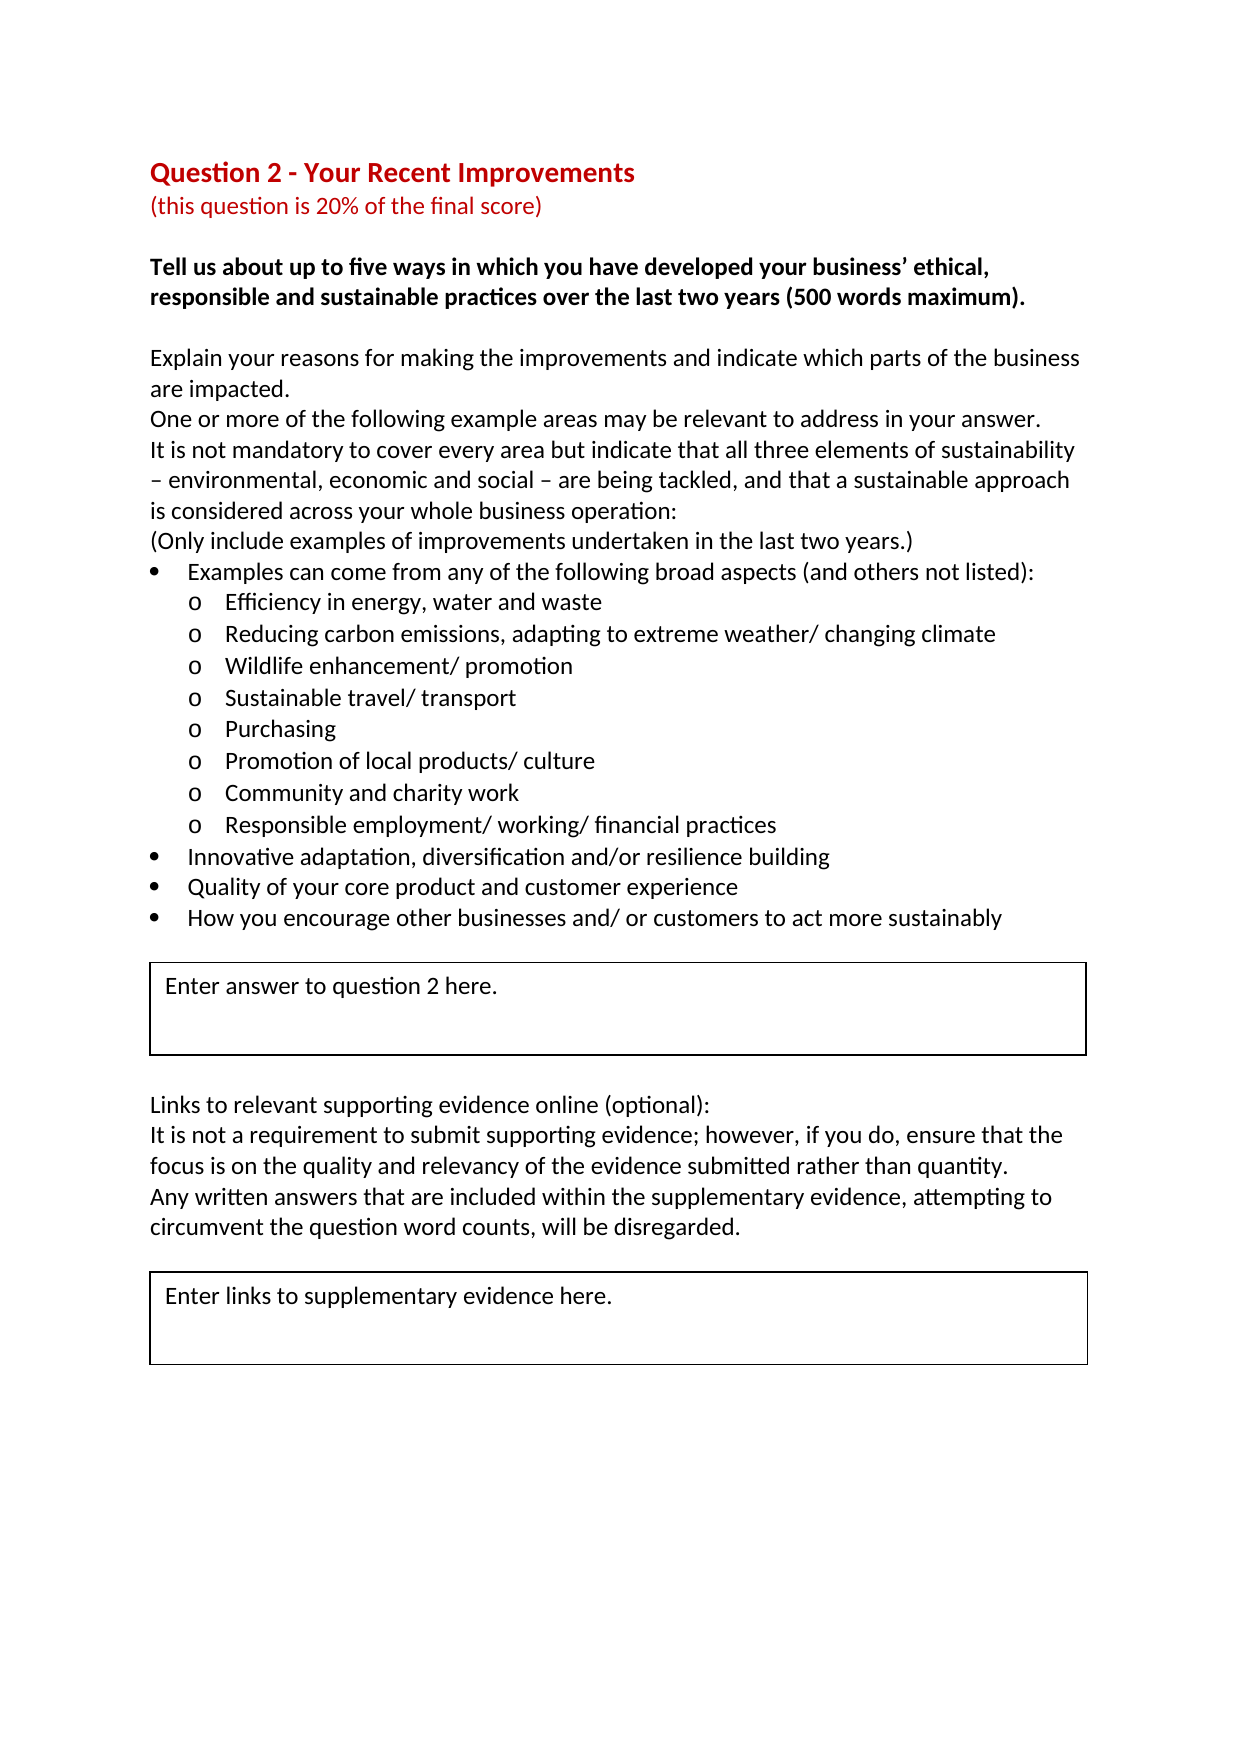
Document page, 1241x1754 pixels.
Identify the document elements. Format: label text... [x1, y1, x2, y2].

text Any written answers that are included within the supplementary evidence, attempting to circumvent the question word counts, will be disregarded. [150, 1181, 1090, 1242]
list Sustainable travel/ transport [187, 682, 1090, 714]
text Tell us about up to five ways in which you have developed your business’ ethical, responsible and sustainable practices over the last two years (500 words maximum). [150, 251, 1090, 312]
text It is not a requirement to submit supporting evidence; however, if you do, ensure that the focus is on the quality and relevancy of the evidence submitted rather than quantity. [150, 1120, 1090, 1181]
subtitle Question 2 - Your Recent Improvements [150, 154, 1090, 190]
list Responsible employment/ working/ financial practices [187, 809, 1090, 841]
list Efficiency in energy, water and waste [187, 587, 1090, 618]
list Promotion of local products/ culture [187, 745, 1090, 777]
text Links to relevant supporting evidence online (optional): [150, 1089, 1090, 1120]
list Wildlife enhancement/ promotion [187, 650, 1090, 682]
text One or more of the following example areas may be relevant to address in your answer. [150, 403, 1090, 434]
list Innovative adaptation, diversification and/or resilience building [150, 841, 1090, 871]
text It is not mandatory to cover every area but indicate that all three elements of sustainability – environmental, economic and social – are being tackled, and that a sustainable approach is considered across your whole business operation: [150, 434, 1090, 526]
list Community and charity work [187, 777, 1090, 809]
text Explain your reasons for making the improvements and indicate which parts of the business are impacted. [150, 342, 1090, 403]
list Examples can come from any of the following broad aspects (and others not listed): [150, 556, 1090, 587]
list Quality of your core product and customer experience [150, 871, 1090, 902]
text (Only include examples of improvements undertaken in the last two years.) [150, 526, 1090, 556]
list Reducing carbon emissions, adapting to extreme weather/ changing climate [187, 618, 1090, 650]
list Purchasing [187, 714, 1090, 745]
list How you encourage other businesses and/ or customers to act more sustainably [150, 902, 1090, 932]
text (this question is 20% of the final score) [150, 190, 1090, 220]
